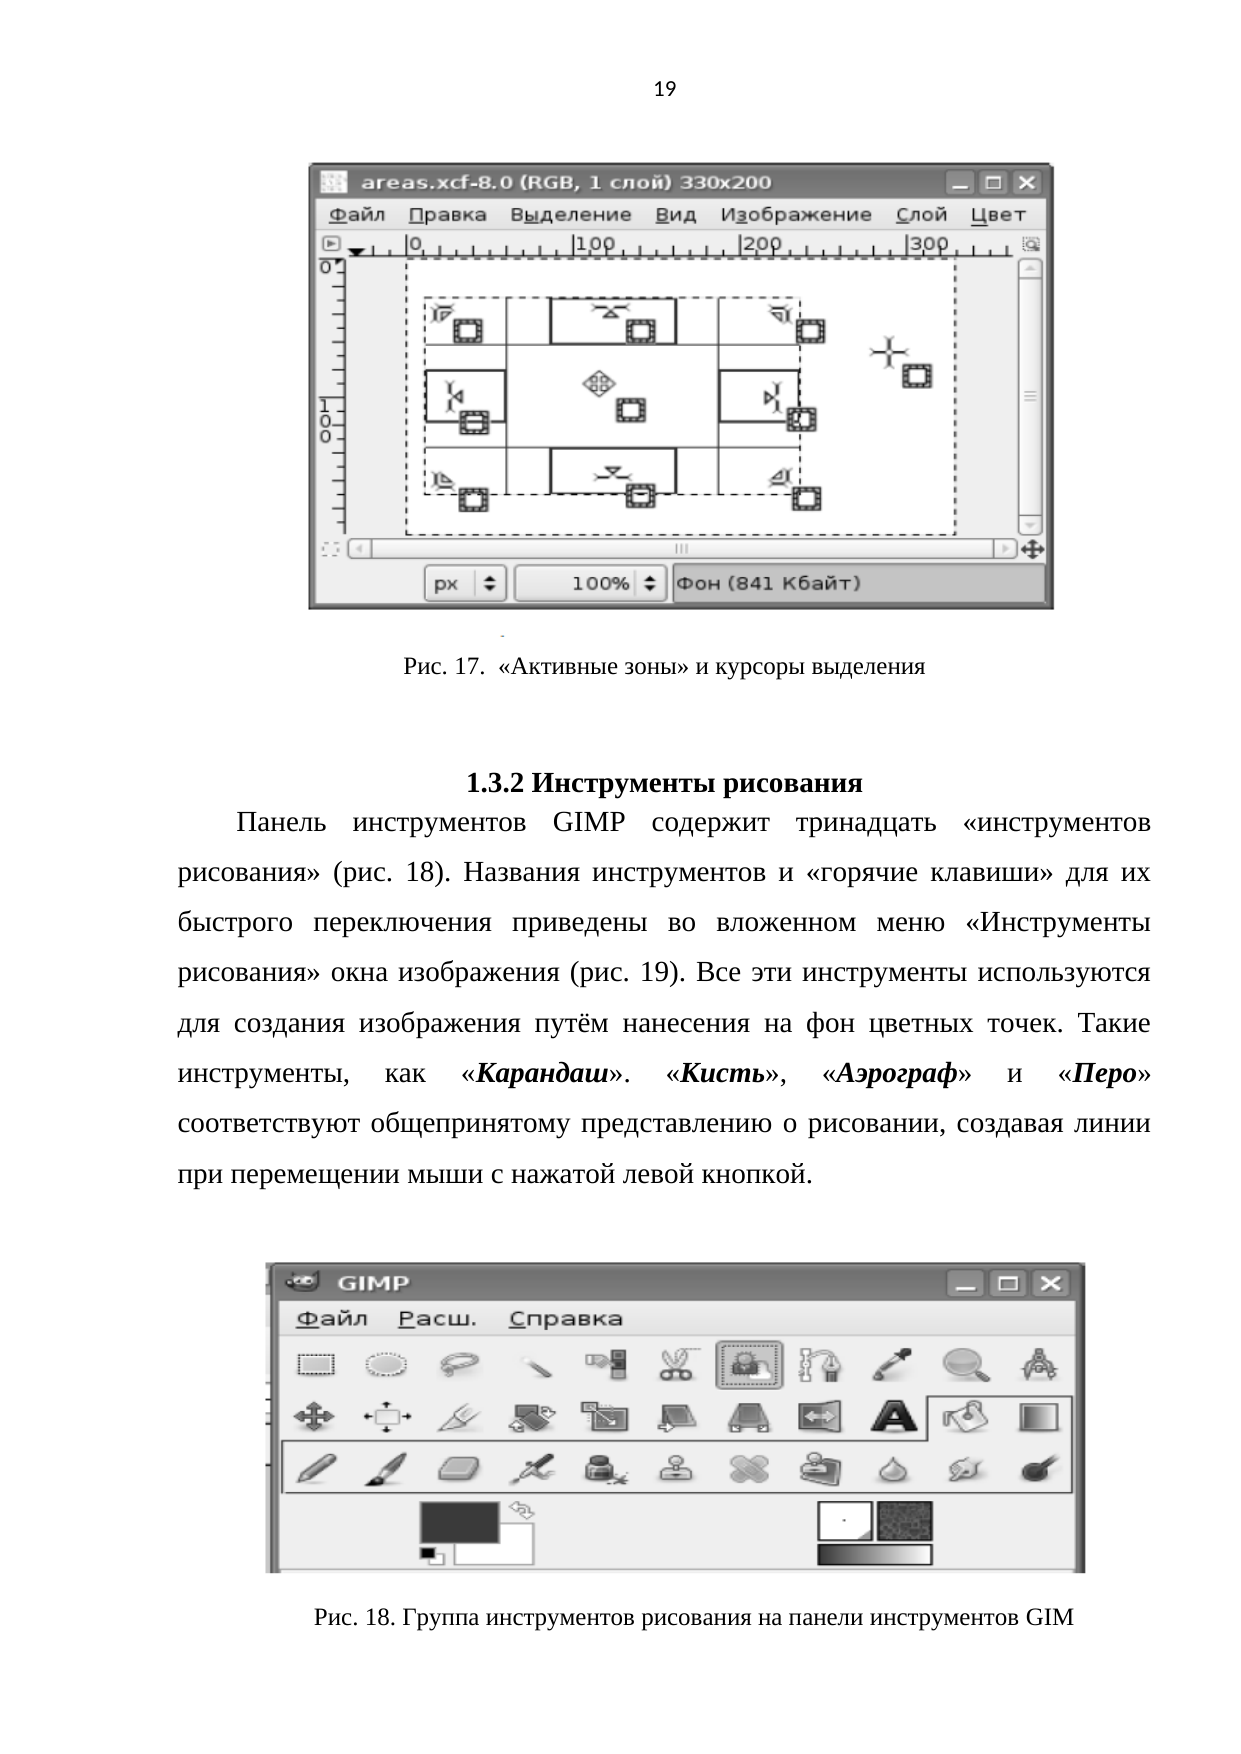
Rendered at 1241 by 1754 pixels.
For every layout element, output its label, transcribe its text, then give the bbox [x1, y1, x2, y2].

subtitle 1.3.2 Инструменты рисования [177, 765, 1152, 799]
text Рис. 17. «Активные зоны» и курсоры выделения [177, 651, 1152, 679]
picture [276, 129, 1112, 637]
text Рис. 18. Группа инструментов рисования на панели инструментов GIM [177, 1602, 1152, 1631]
picture [236, 1249, 1120, 1589]
text Панель инструментов GIMP содержит тринадцать «инструментов рисования» (рис. 18). Названия инструментов и «горячие клавиши» для их быстрого переключения приведены во вложенном меню «Инструменты рисования» окна изображения (рис. 19). Все эти инструменты используются для создания изображения путём нанесения на фон цветных точек. Такие инструменты, как «Карандаш». «Кисть», «Аэрограф» и «Перо» соответствуют общепринятому представлению о рисовании, создавая линии при перемещении мыши с нажатой левой кнопкой. [177, 804, 1152, 1189]
